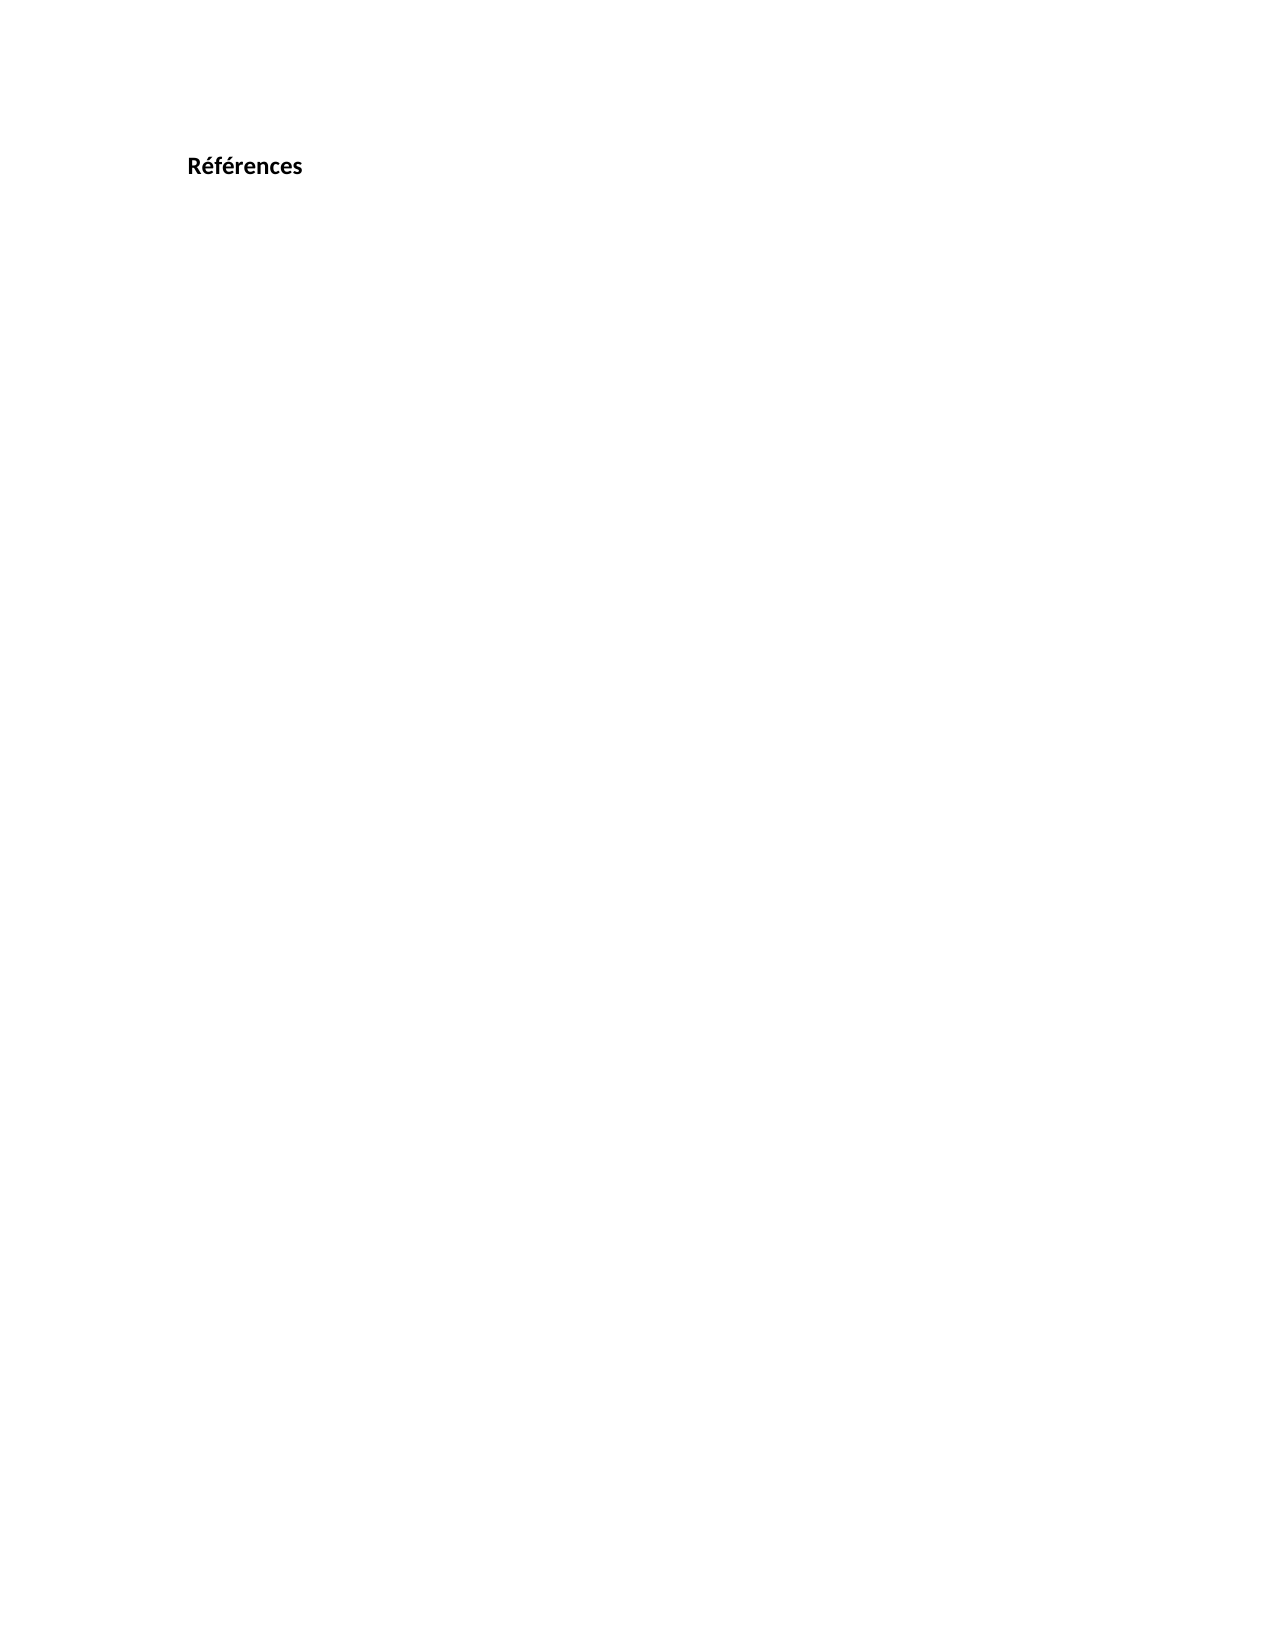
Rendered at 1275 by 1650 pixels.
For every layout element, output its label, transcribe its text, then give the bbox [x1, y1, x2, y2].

text Références [187, 150, 1087, 181]
